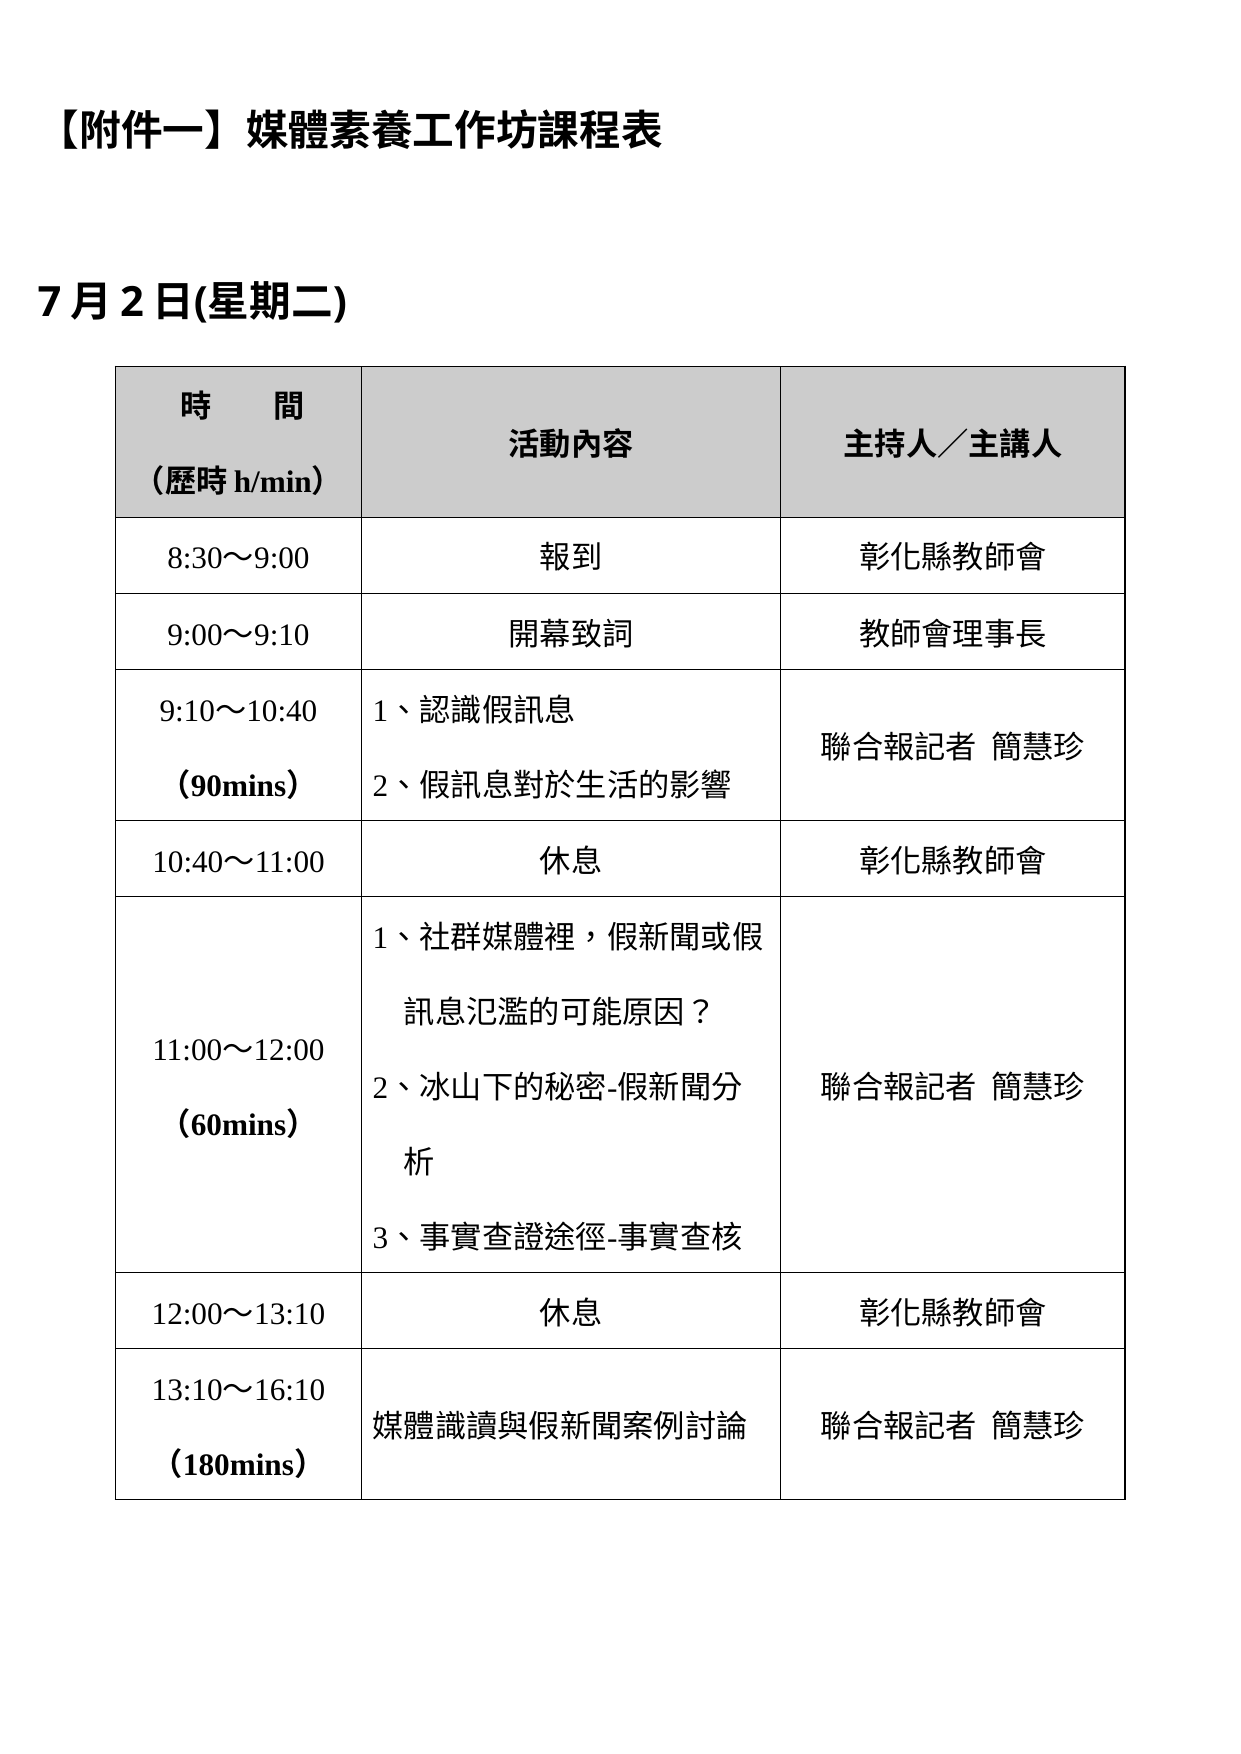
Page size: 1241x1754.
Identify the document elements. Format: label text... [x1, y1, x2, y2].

table_cell 彰化縣教師會 [781, 518, 1124, 593]
table_cell 9:00～9:10 [116, 594, 361, 669]
table_cell 休息 [362, 821, 780, 896]
table_cell 報到 [362, 518, 780, 593]
table_cell 休息 [362, 1273, 780, 1348]
table_cell 9:10～10:40 （90mins） [116, 670, 361, 820]
table_cell 13:10～16:10 （180mins） [116, 1349, 361, 1499]
table_cell 彰化縣教師會 [781, 821, 1124, 896]
table_header 主持人／主講人 [781, 367, 1124, 517]
text 7月2日(星期二) [37, 260, 1165, 335]
text 【附件一】媒體素養工作坊課程表 [37, 89, 1165, 164]
table_cell 1、認識假訊息 2、假訊息對於生活的影響 [362, 670, 780, 820]
table_cell 聯合報記者 簡慧珍 [781, 897, 1124, 1272]
table_cell 12:00～13:10 [116, 1273, 361, 1348]
table_cell 開幕致詞 [362, 594, 780, 669]
table_header 時 間 （歷時h/min） [116, 367, 361, 517]
table_cell 教師會理事長 [781, 594, 1124, 669]
table_cell 媒體識讀與假新聞案例討論 [362, 1349, 780, 1499]
table_cell 8:30～9:00 [116, 518, 361, 593]
table_cell 聯合報記者 簡慧珍 [781, 1349, 1124, 1499]
table_cell 10:40～11:00 [116, 821, 361, 896]
table_cell 彰化縣教師會 [781, 1273, 1124, 1348]
table_header 活動內容 [362, 367, 780, 517]
table_cell 1、社群媒體裡，假新聞或假訊息氾濫的可能原因？ 2、冰山下的秘密-假新聞分析 3、事實查證途徑-事實查核 [362, 897, 780, 1272]
table_cell 聯合報記者 簡慧珍 [781, 670, 1124, 820]
table_cell 11:00～12:00 （60mins） [116, 897, 361, 1272]
